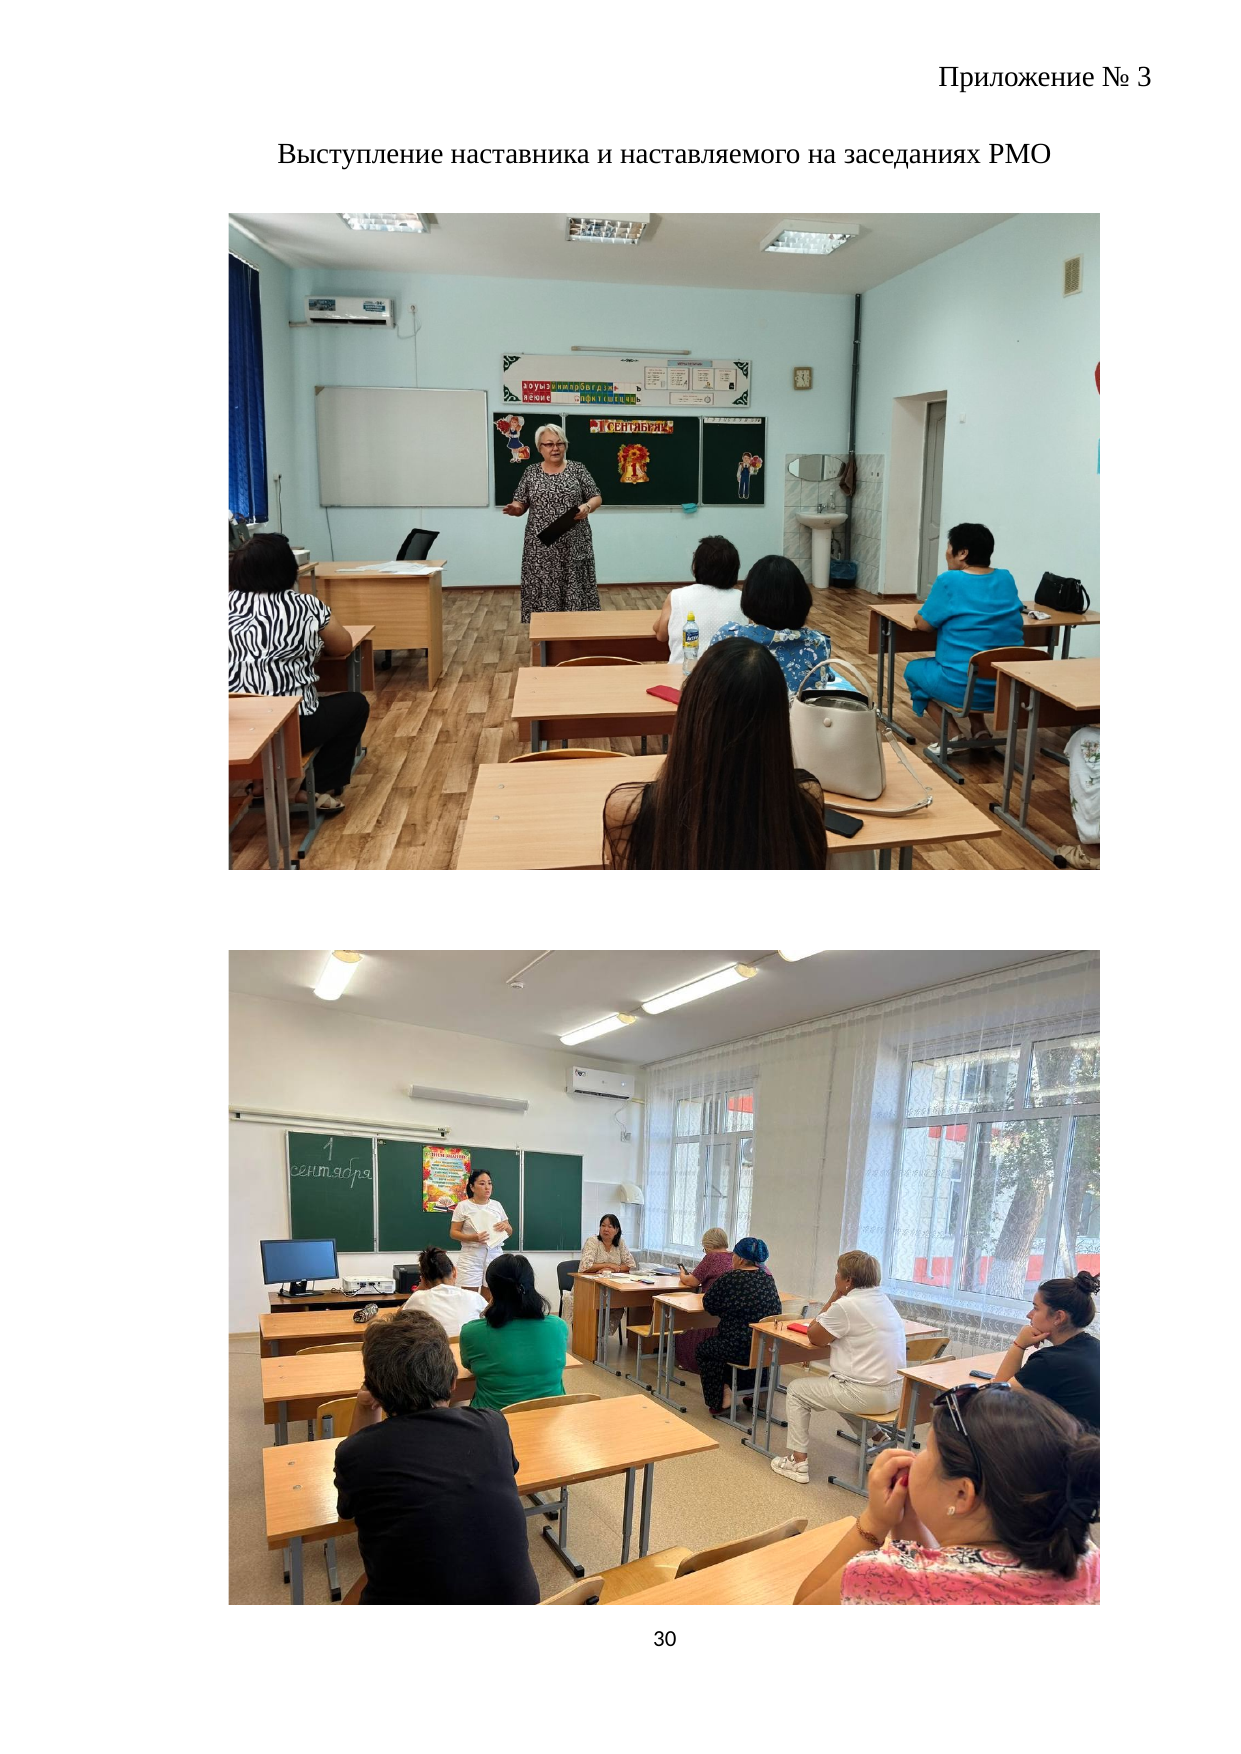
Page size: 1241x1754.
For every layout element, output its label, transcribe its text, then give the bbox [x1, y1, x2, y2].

text Приложение № 3 [177, 59, 1152, 93]
picture [228, 213, 1100, 870]
text Выступление наставника и наставляемого на заседаниях РМО [177, 136, 1152, 170]
picture [228, 950, 1100, 1605]
